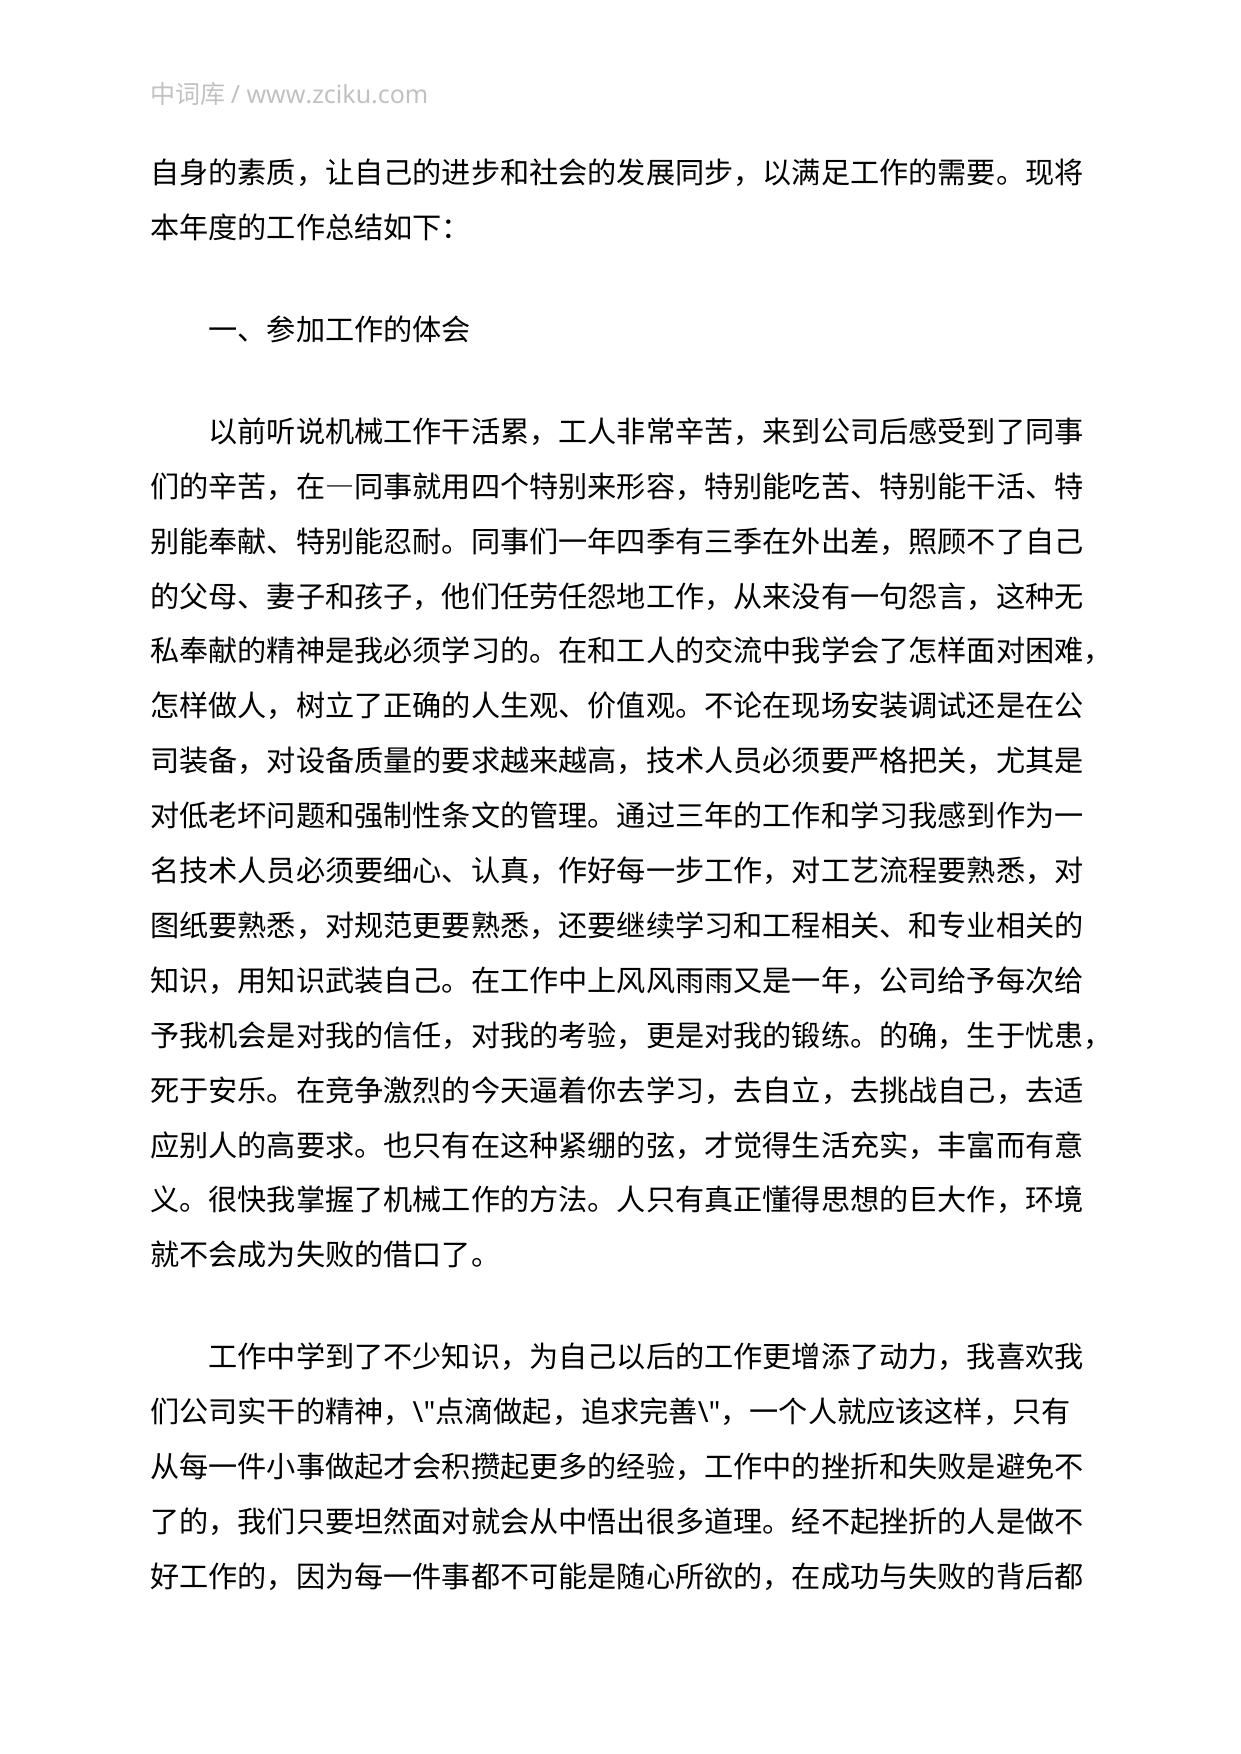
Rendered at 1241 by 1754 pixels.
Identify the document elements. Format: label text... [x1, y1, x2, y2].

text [150, 150, 1090, 247]
text 一、参加工作的体会 [150, 307, 1090, 349]
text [150, 1334, 1090, 1596]
text 以前听说机械工作干活累，工人非常辛苦，来到公司后感受到了同事们的辛苦，在—同事就用四个特别来形容，特别能吃苦、特别能干活、特别能奉献、特别能忍耐。同事们一年四季有三季在外出差，照顾不了自己的父母、妻子和孩子，他们任劳任怨地工作，从来没有一句怨言，这种无私奉献的精神是我必须学习的。在和工人的交流中我学会了怎样面对困难，怎样做人，树立了正确的人生观、价值观。不论在现场安装调试还是在公司装备，对设备质量的要求越来越高，技术人员必须要严格把关，尤其是对低老坏问题和强制性条文的管理。通过三年的工作和学习我感到作为一名技术人员必须要细心、认真，作好每一步工作，对工艺流程要熟悉，对图纸要熟悉，对规范更要熟悉，还要继续学习和工程相关、和专业相关的知识，用知识武装自己。在工作中上风风雨雨又是一年，公司给予每次给予我机会是对我的信任，对我的考验，更是对我的锻练。的确，生于忧患，死于安乐。在竞争激烈的今天逼着你去学习，去自立，去挑战自己，去适应别人的高要求。也只有在这种紧绷的弦，才觉得生活充实，丰富而有意义。很快我掌握了机械工作的方法。人只有真正懂得思想的巨大作，环境就不会成为失败的借口了。 [150, 408, 1090, 1274]
